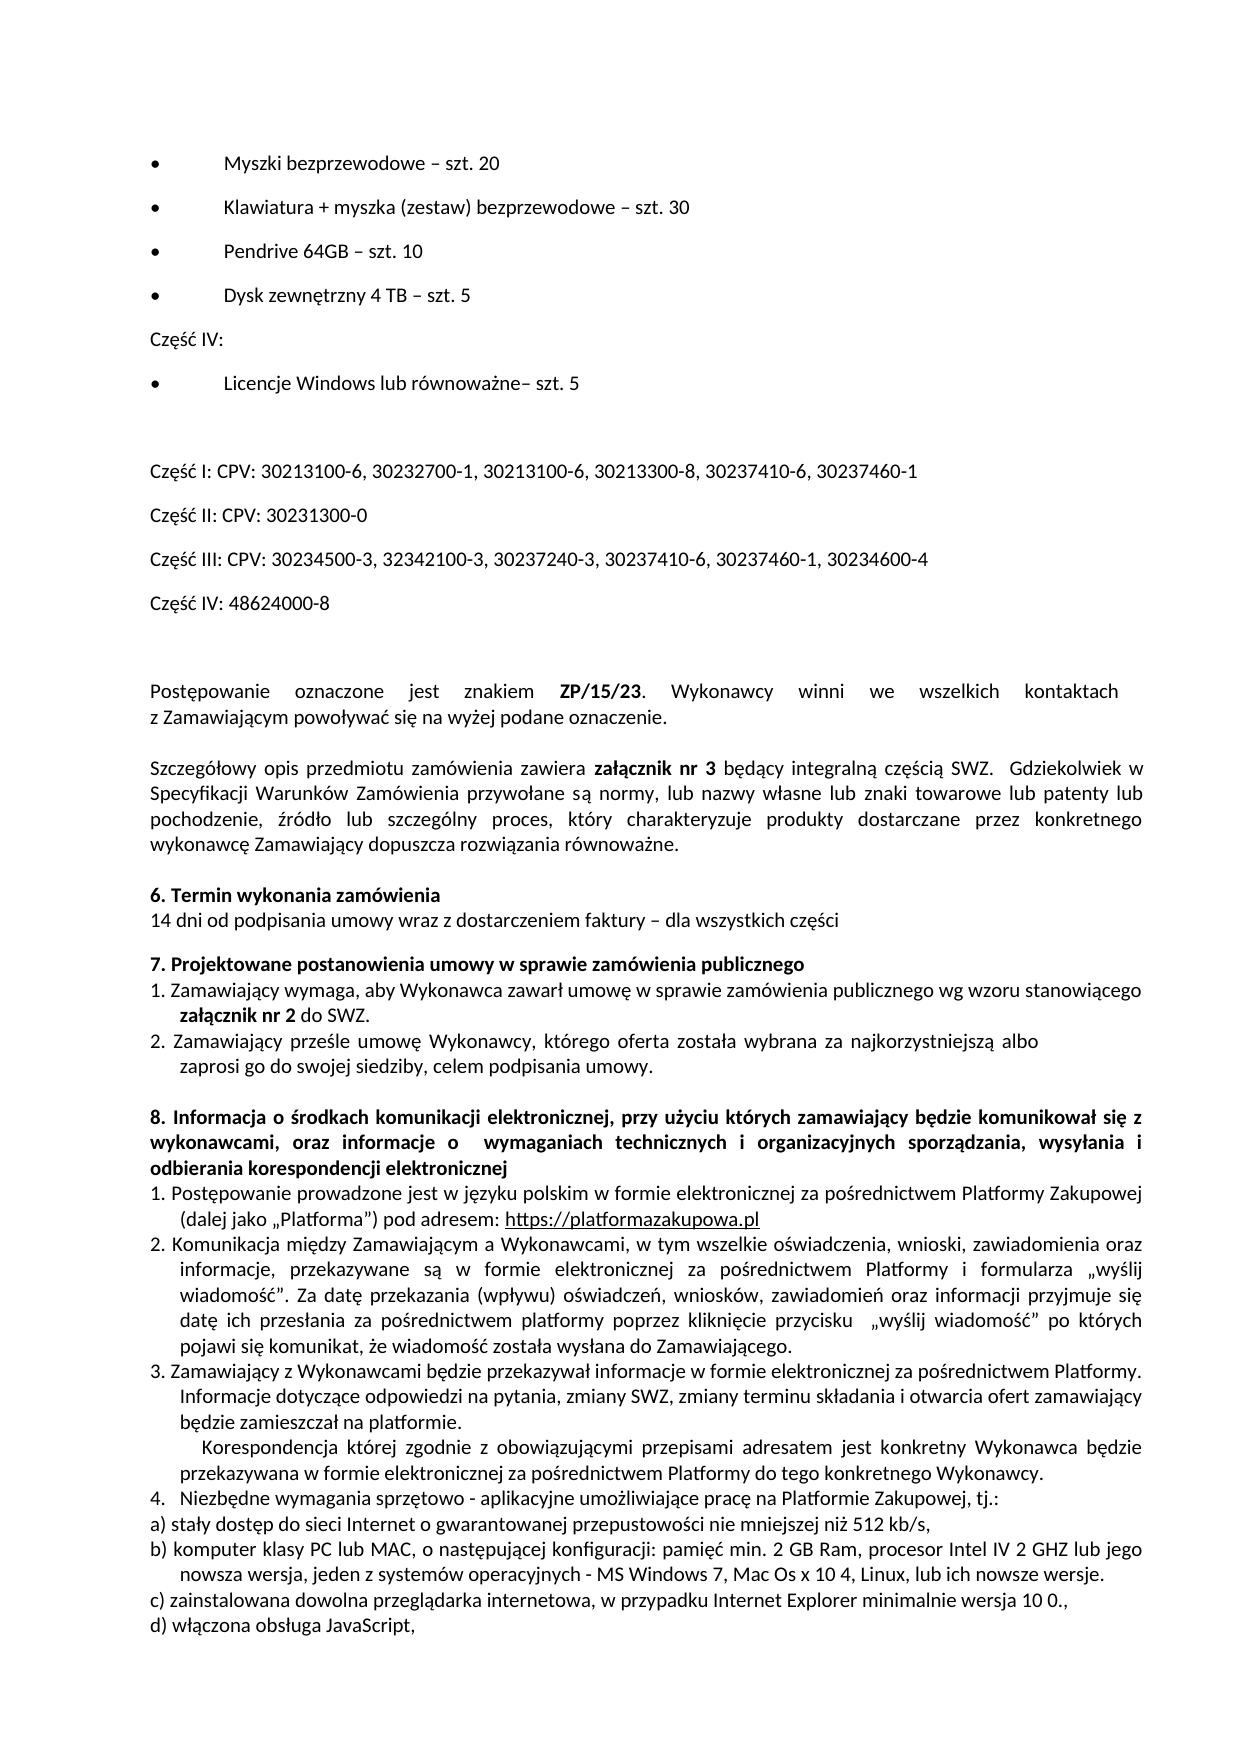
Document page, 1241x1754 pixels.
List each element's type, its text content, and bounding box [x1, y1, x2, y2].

text 2. Komunikacja między Zamawiającym a Wykonawcami, w tym wszelkie oświadczenia, wnioski, zawiadomienia oraz informacje, przekazywane są w formie elektronicznej za pośrednictwem Platformy i formularza „wyślij wiadomość”. Za datę przekazania (wpływu) oświadczeń, wniosków, zawiadomień oraz informacji przyjmuje się datę ich przesłania za pośrednictwem platformy poprzez kliknięcie przycisku „wyślij wiadomość” po których pojawi się komunikat, że wiadomość została wysłana do Zamawiającego. [150, 1231, 1144, 1358]
text d) włączona obsługa JavaScript, [150, 1612, 1144, 1638]
text • Licencje Windows lub równoważne– szt. 5 [150, 370, 1144, 396]
text Część I: CPV: 30213100-6, 30232700-1, 30213100-6, 30213300-8, 30237410-6, 30237460-1 [150, 458, 1144, 484]
text Część III: CPV: 30234500-3, 32342100-3, 30237240-3, 30237410-6, 30237460-1, 30234600-4 [150, 547, 1144, 572]
text 6. Termin wykonania zamówienia [150, 882, 1144, 907]
text Postępowanie oznaczone jest znakiem ZP/15/23. Wykonawcy winni we wszelkich kontaktach z Zamawiającym powoływać się na wyżej podane oznaczenie. [150, 679, 1144, 729]
text • Myszki bezprzewodowe – szt. 20 [150, 150, 1144, 175]
text c) zainstalowana dowolna przeglądarka internetowa, w przypadku Internet Explorer minimalnie wersja 10 0., [150, 1587, 1144, 1612]
text Część IV: [150, 326, 1144, 352]
text 3. Zamawiający z Wykonawcami będzie przekazywał informacje w formie elektronicznej za pośrednictwem Platformy. Informacje dotyczące odpowiedzi na pytania, zmiany SWZ, zmiany terminu składania i otwarcia ofert zamawiający będzie zamieszczał na platformie. [150, 1358, 1144, 1434]
text 8. Informacja o środkach komunikacji elektronicznej, przy użyciu których zamawiający będzie komunikował się z wykonawcami, oraz informacje o wymaganiach technicznych i organizacyjnych sporządzania, wysyłania i odbierania korespondencji elektronicznej [150, 1104, 1144, 1180]
text • Dysk zewnętrzny 4 TB – szt. 5 [150, 282, 1144, 308]
text 1. Postępowanie prowadzone jest w języku polskim w formie elektronicznej za pośrednictwem Platformy Zakupowej (dalej jako „Platforma”) pod adresem: https://platformazakupowa.pl [150, 1180, 1144, 1231]
text Korespondencja której zgodnie z obowiązującymi przepisami adresatem jest konkretny Wykonawca będzie przekazywana w formie elektronicznej za pośrednictwem Platformy do tego konkretnego Wykonawcy. [150, 1434, 1144, 1485]
text a) stały dostęp do sieci Internet o gwarantowanej przepustowości nie mniejszej niż 512 kb/s, [150, 1511, 1144, 1536]
text • Pendrive 64GB – szt. 10 [150, 238, 1144, 263]
text Część IV: 48624000-8 [150, 591, 1144, 616]
text 7. Projektowane postanowienia umowy w sprawie zamówienia publicznego [150, 952, 1144, 977]
text Część II: CPV: 30231300-0 [150, 502, 1144, 528]
text 1. Zamawiający wymaga, aby Wykonawca zawarł umowę w sprawie zamówienia publicznego wg wzoru stanowiącego załącznik nr 2 do SWZ. [150, 977, 1144, 1028]
text 2. Zamawiający prześle umowę Wykonawcy, którego oferta została wybrana za najkorzystniejszą albo zaprosi go do swojej siedziby, celem podpisania umowy. [150, 1028, 1040, 1079]
text 4. Niezbędne wymagania sprzętowo - aplikacyjne umożliwiające pracę na Platformie Zakupowej, tj.: [150, 1485, 1144, 1511]
text 14 dni od podpisania umowy wraz z dostarczeniem faktury – dla wszystkich części [150, 907, 1144, 933]
text • Klawiatura + myszka (zestaw) bezprzewodowe – szt. 30 [150, 194, 1144, 219]
text b) komputer klasy PC lub MAC, o następującej konfiguracji: pamięć min. 2 GB Ram, procesor Intel IV 2 GHZ lub jego nowsza wersja, jeden z systemów operacyjnych - MS Windows 7, Mac Os x 10 4, Linux, lub ich nowsze wersje. [150, 1536, 1144, 1587]
text Szczegółowy opis przedmiotu zamówienia zawiera załącznik nr 3 będący integralną częścią SWZ. Gdziekolwiek w Specyfikacji Warunków Zamówienia przywołane są normy, lub nazwy własne lub znaki towarowe lub patenty lub pochodzenie, źródło lub szczególny proces, który charakteryzuje produkty dostarczane przez konkretnego wykonawcę Zamawiający dopuszcza rozwiązania równoważne. [150, 755, 1144, 857]
